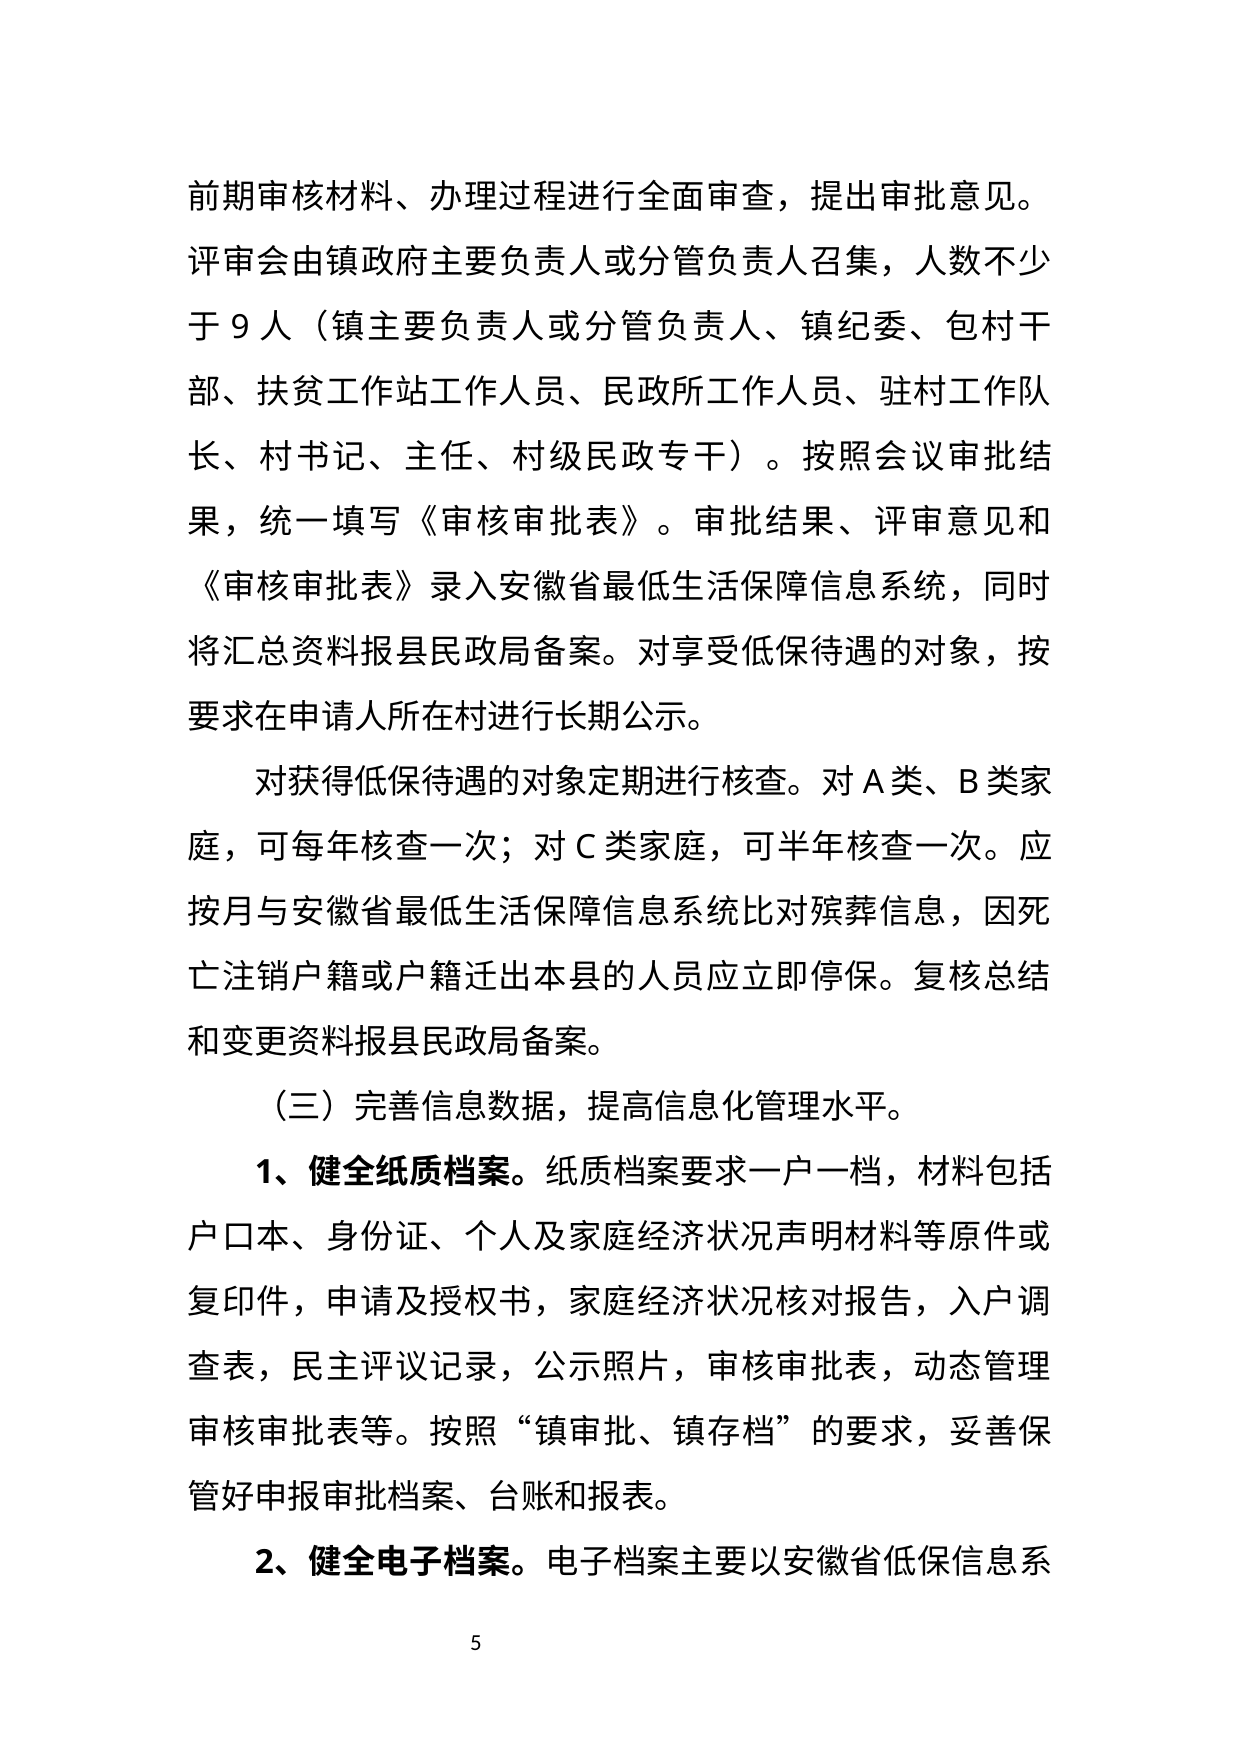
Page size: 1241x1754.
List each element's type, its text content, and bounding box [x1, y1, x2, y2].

text 对获得低保待遇的对象定期进行核查。对A类、B类家庭，可每年核查一次；对C类家庭，可半年核查一次。应按月与安徽省最低生活保障信息系统比对殡葬信息，因死亡注销户籍或户籍迁出本县的人员应立即停保。复核总结和变更资料报县民政局备案。 [187, 747, 1053, 1072]
list 1、健全纸质档案。纸质档案要求一户一档，材料包括户口本、身份证、个人及家庭经济状况声明材料等原件或复印件，申请及授权书，家庭经济状况核对报告，入户调查表，民主评议记录，公示照片，审核审批表，动态管理审核审批表等。按照“镇审批、镇存档”的要求，妥善保管好申报审批档案、台账和报表。 [187, 1137, 1053, 1527]
text （三）完善信息数据，提高信息化管理水平。 [187, 1072, 1053, 1137]
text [187, 1527, 1053, 1592]
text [187, 162, 1053, 747]
